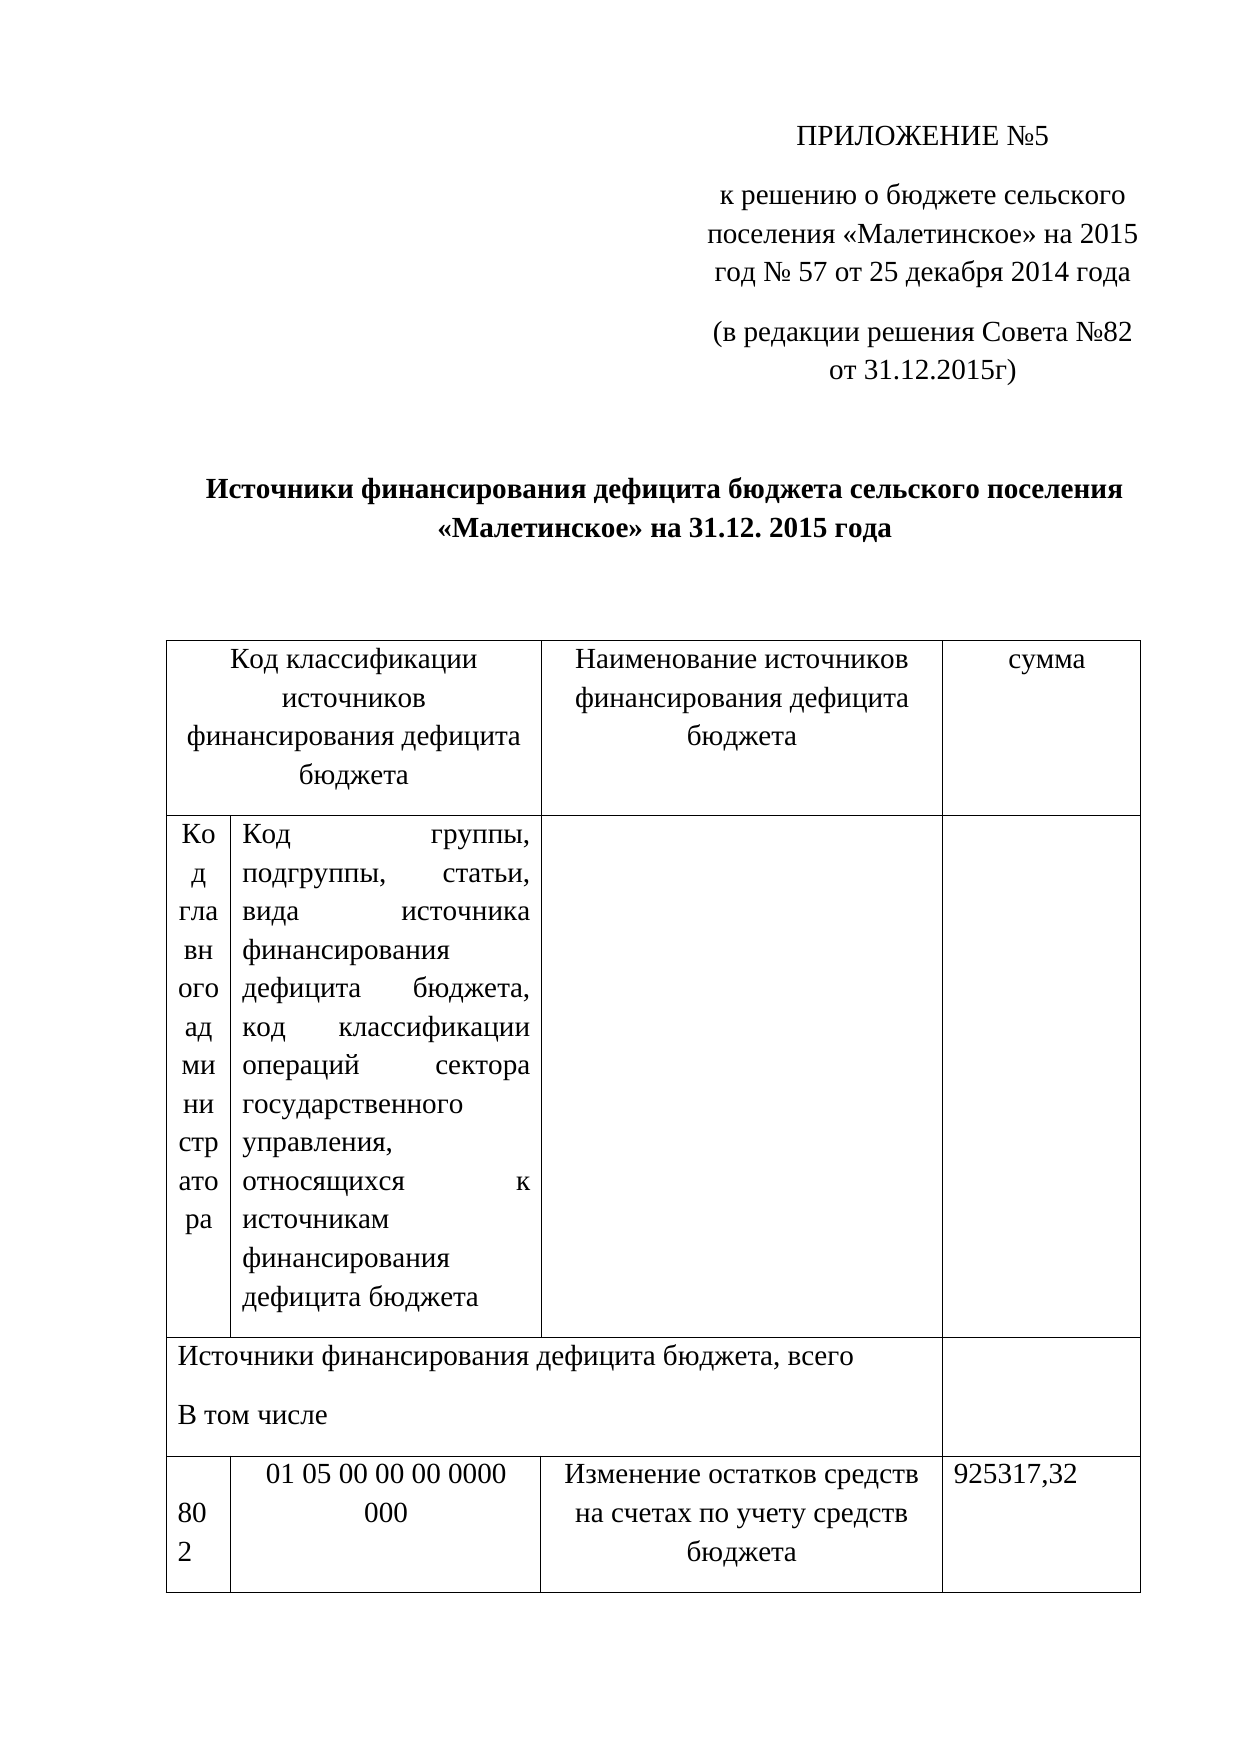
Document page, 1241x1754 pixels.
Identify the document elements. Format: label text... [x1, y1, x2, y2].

table_cell [943, 1338, 1140, 1456]
text к решению о бюджете сельского поселения «Малетинское» на 2015 год № 57 от 25 декабря 2014 года [693, 177, 1152, 288]
table_cell Код группы, подгруппы, статьи, вида источника финансирования дефицита бюджета, код классификации операций сектора государственного управления, относящихся к источникам финансирования дефицита бюджета [231, 816, 541, 1337]
table_header сумма [943, 641, 1140, 815]
table_cell Код главного администратора [167, 816, 230, 1337]
table_cell 802 [167, 1457, 230, 1592]
text ПРИЛОЖЕНИЕ №5 [620, 118, 1152, 152]
table_cell [943, 816, 1140, 1337]
table_cell [542, 816, 942, 1337]
table_header Наименование источников финансирования дефицита бюджета [542, 641, 942, 815]
text Источники финансирования дефицита бюджета сельского поселения «Малетинское» на 31.12. 2015 года [177, 471, 1152, 543]
table_header Код классификации источников финансирования дефицита бюджета [167, 641, 541, 815]
table_cell Изменение остатков средств на счетах по учету средств бюджета [541, 1457, 942, 1592]
table_cell 01 05 00 00 00 0000 000 [231, 1457, 540, 1592]
text (в редакции решения Совета №82 от 31.12.2015г) [693, 314, 1152, 386]
table_cell Источники финансирования дефицита бюджета, всего В том числе [167, 1338, 942, 1456]
table_cell 925317,32 [943, 1457, 1140, 1592]
